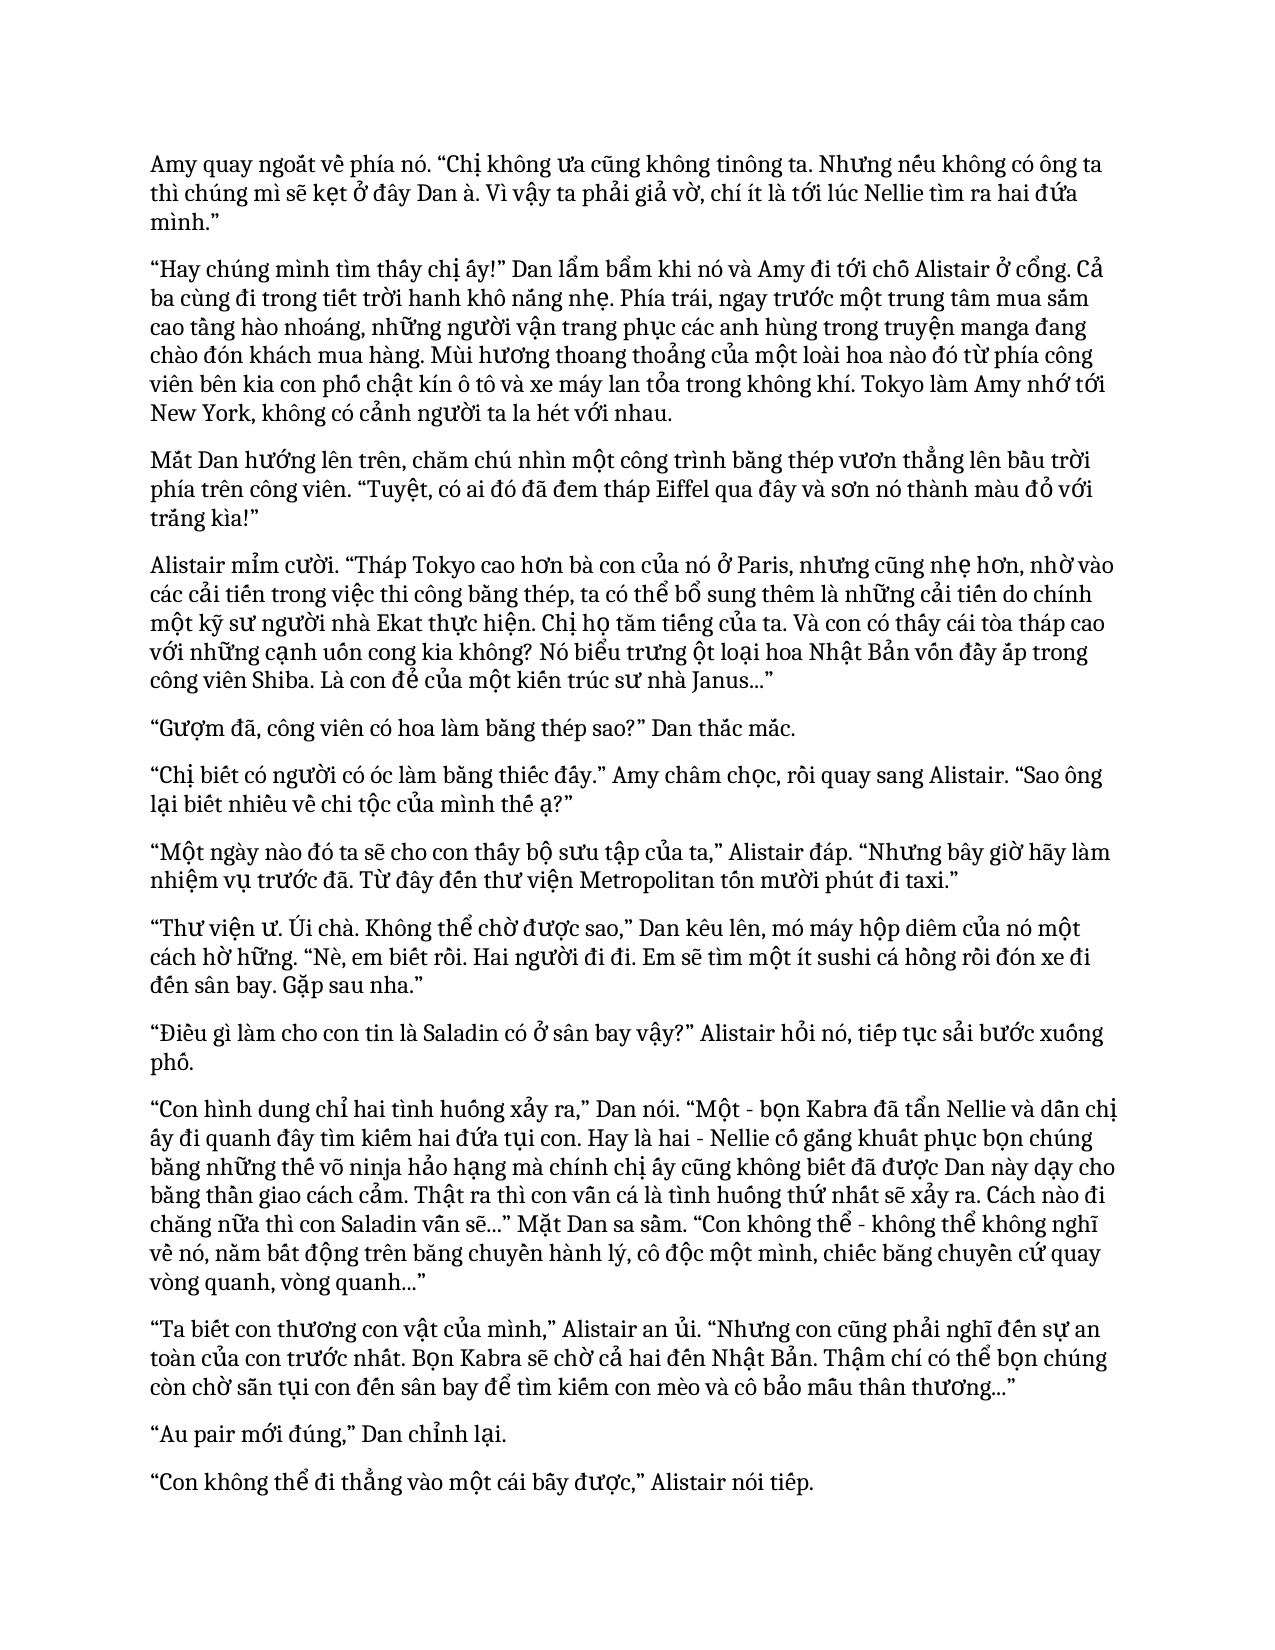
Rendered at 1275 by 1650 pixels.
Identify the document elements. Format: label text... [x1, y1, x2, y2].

text “Một ngày nào đó ta sẽ cho con thấy bộ sưu tập của ta,” Alistair đáp. “Nhưng bây giờ hãy làm nhiệm vụ trước đã. Từ đây đến thư viện Metropolitan tốn mười phút đi taxi.” [150, 837, 1125, 895]
text “Ta biết con thương con vật của mình,” Alistair an ủi. “Nhưng con cũng phải nghĩ đến sự an toàn của con trước nhất. Bọn Kabra sẽ chờ cả hai đến Nhật Bản. Thậm chí có thể bọn chúng còn chờ sẵn tụi con đến sân bay để tìm kiếm con mèo và cô bảo mẫu thân thương...” [150, 1315, 1125, 1401]
text “Hay chúng mình tìm thấy chị ấy!” Dan lẩm bẩm khi nó và Amy đi tới chỗ Alistair ở cổng. Cả ba cùng đi trong tiết trời hanh khô nắng nhẹ. Phía trái, ngay trước một trung tâm mua sắm cao tầng hào nhoáng, những người vận trang phục các anh hùng trong truyện manga đang chào đón khách mua hàng. Mùi hương thoang thoảng của một loài hoa nào đó từ phía công viên bên kia con phố chật kín ô tô và xe máy lan tỏa trong không khí. Tokyo làm Amy nhớ tới New York, không có cảnh người ta la hét với nhau. [150, 255, 1125, 427]
text “Gượm đã, công viên có hoa làm bằng thép sao?” Dan thắc mắc. [150, 714, 1125, 742]
text “Con không thể đi thẳng vào một cái bẫy được,” Alistair nói tiếp. [150, 1467, 1125, 1496]
text Mắt Dan hướng lên trên, chăm chú nhìn một công trình bằng thép vươn thẳng lên bầu trời phía trên công viên. “Tuyệt, có ai đó đã đem tháp Eiffel qua đây và sơn nó thành màu đỏ với trắng kìa!” [150, 446, 1125, 532]
text “Chị biết có người có óc làm bằng thiếc đấy.” Amy châm chọc, rồi quay sang Alistair. “Sao ông lại biết nhiều về chi tộc của mình thế ạ?” [150, 761, 1125, 819]
text “Con hình dung chỉ hai tình huống xảy ra,” Dan nói. “Một - bọn Kabra đã tẩn Nellie và dẫn chị ấy đi quanh đây tìm kiếm hai đứa tụi con. Hay là hai - Nellie cố gắng khuất phục bọn chúng bằng những thế võ ninja hảo hạng mà chính chị ấy cũng không biết đã được Dan này dạy cho bằng thần giao cách cảm. Thật ra thì con vẫn cá là tình huống thứ nhất sẽ xảy ra. Cách nào đi chăng nữa thì con Saladin vẫn sẽ...” Mặt Dan sa sầm. “Con không thể - không thể không nghĩ về nó, nằm bất động trên băng chuyền hành lý, cô độc một mình, chiếc băng chuyền cứ quay vòng quanh, vòng quanh...” [150, 1095, 1125, 1296]
text “Điều gì làm cho con tin là Saladin có ở sân bay vậy?” Alistair hỏi nó, tiếp tục sải bước xuống phố. [150, 1019, 1125, 1076]
text Alistair mỉm cười. “Tháp Tokyo cao hơn bà con của nó ở Paris, nhưng cũng nhẹ hơn, nhờ vào các cải tiến trong việc thi công bằng thép, ta có thể bổ sung thêm là những cải tiến do chính một kỹ sư người nhà Ekat thực hiện. Chị họ tăm tiếng của ta. Và con có thấy cái tòa tháp cao với những cạnh uốn cong kia không? Nó biểu trưng ột loại hoa Nhật Bản vốn đầy ắp trong công viên Shiba. Là con đẻ của một kiến trúc sư nhà Janus...” [150, 551, 1125, 695]
text “Thư viện ư. Úi chà. Không thể chờ được sao,” Dan kêu lên, mó máy hộp diêm của nó một cách hờ hững. “Nè, em biết rồi. Hai người đi đi. Em sẽ tìm một ít sushi cá hồng rồi đón xe đi đến sân bay. Gặp sau nha.” [150, 914, 1125, 1000]
text Amy quay ngoắt về phía nó. “Chị không ưa cũng không tinông ta. Nhưng nếu không có ông ta thì chúng mì sẽ kẹt ở đây Dan à. Vì vậy ta phải giả vờ, chí ít là tới lúc Nellie tìm ra hai đứa mình.” [150, 150, 1125, 236]
text “Au pair mới đúng,” Dan chỉnh lại. [150, 1420, 1125, 1449]
